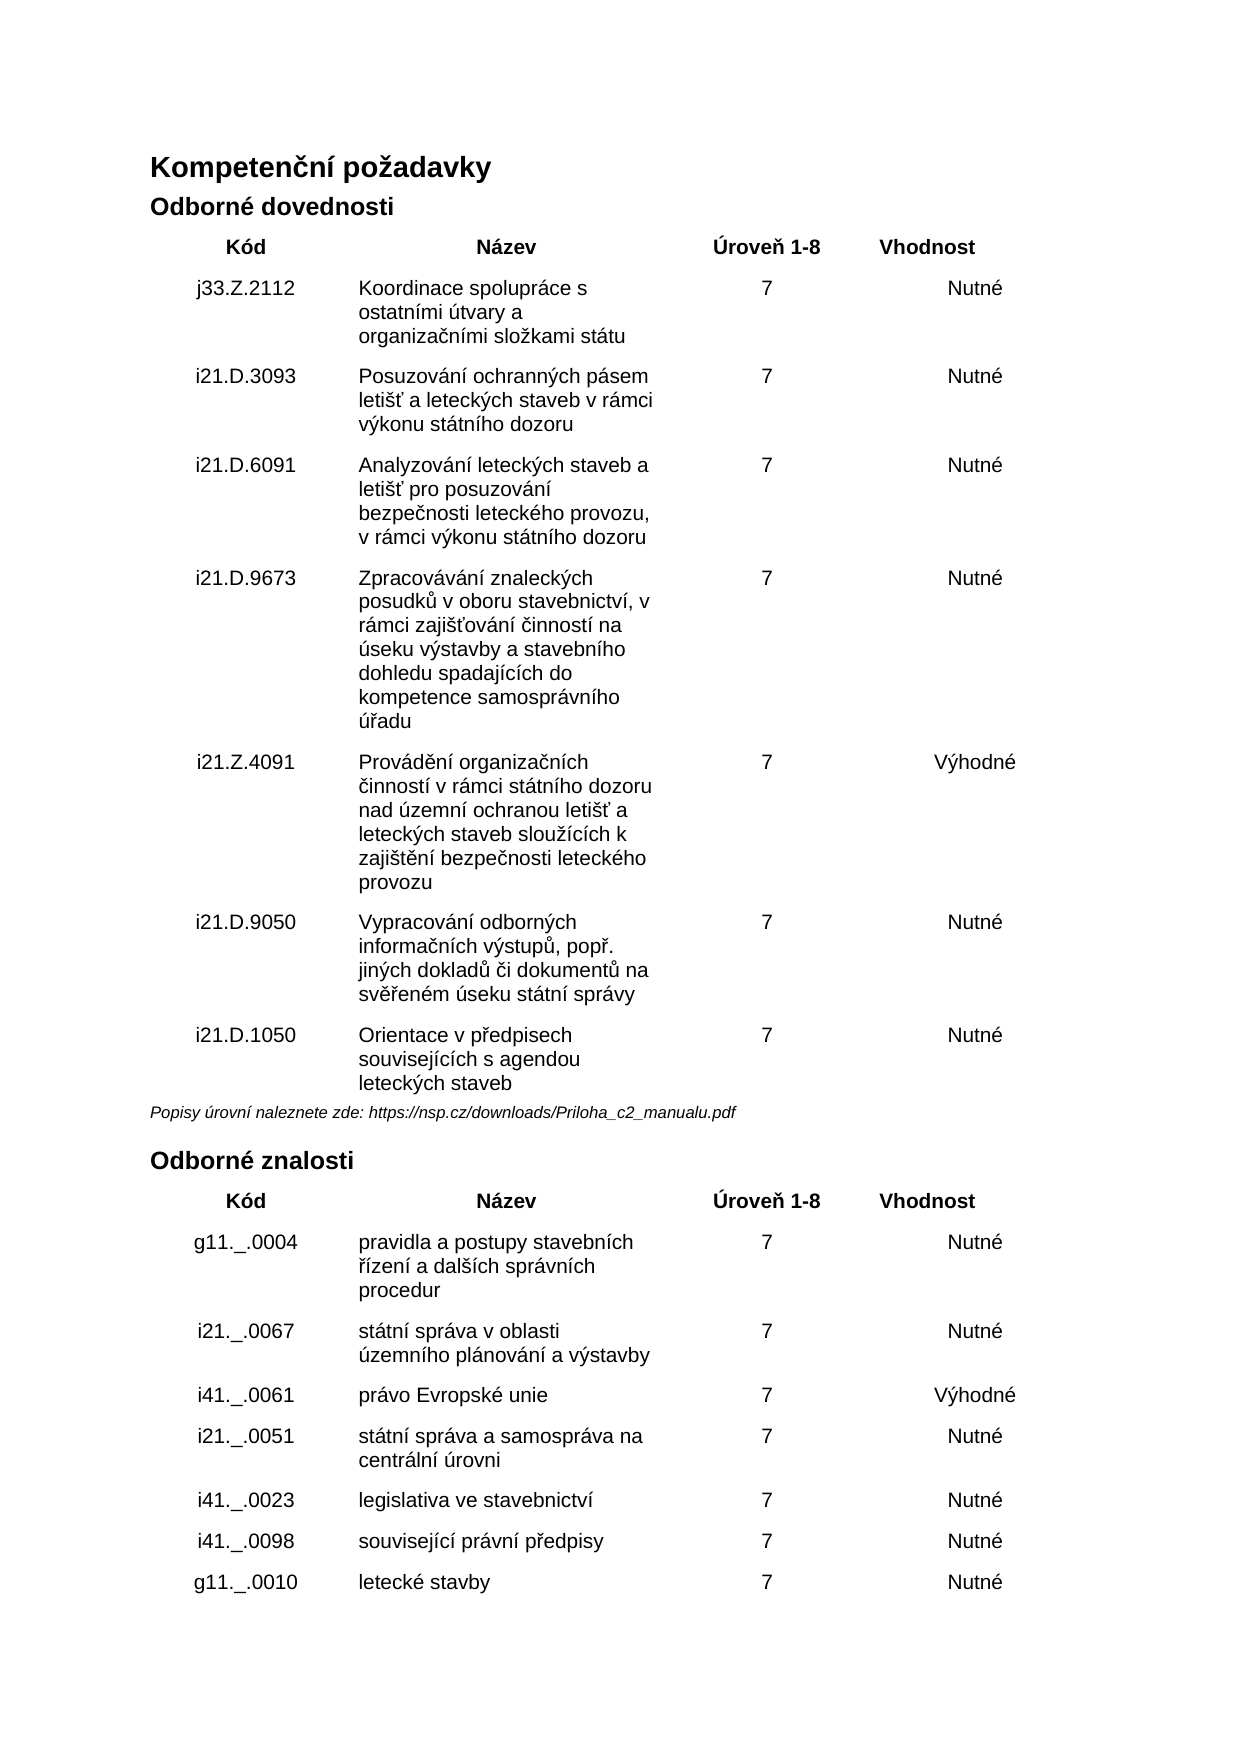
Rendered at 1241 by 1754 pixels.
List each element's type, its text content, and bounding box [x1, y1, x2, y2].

table_cell i21._.0067 [142, 1310, 350, 1375]
table_cell 7 [663, 268, 871, 356]
table_cell i41._.0061 [142, 1375, 350, 1415]
table_cell Provádění organizačních činností v rámci státního dozoru nad územní ochranou letišť a leteckých staveb sloužících k zajištění bezpečnosti leteckého provozu [350, 741, 662, 902]
table_cell 7 [663, 445, 871, 557]
table_cell Analyzování leteckých staveb a letišť pro posuzování bezpečnosti leteckého provozu, v rámci výkonu státního dozoru [350, 445, 662, 557]
table_header Název [350, 1181, 662, 1222]
table_cell 7 [663, 1014, 871, 1103]
table_cell související právní předpisy [350, 1521, 662, 1561]
table_cell 7 [663, 1415, 871, 1480]
table_cell Nutné [871, 1222, 1079, 1310]
table_header Vhodnost [871, 227, 1079, 267]
table_cell 7 [663, 1561, 871, 1602]
table_cell g11._.0010 [142, 1561, 350, 1602]
text Popisy úrovní naleznete zde: https://nsp.cz/downloads/Priloha_c2_manualu.pdf [150, 1103, 1090, 1122]
table_cell Nutné [871, 356, 1079, 444]
table_cell pravidla a postupy stavebních řízení a dalších správních procedur [350, 1222, 662, 1310]
table_cell Nutné [871, 445, 1079, 557]
table_cell Nutné [871, 1014, 1079, 1103]
table_cell i21._.0051 [142, 1415, 350, 1480]
table_cell i41._.0098 [142, 1521, 350, 1561]
table_cell i21.D.6091 [142, 445, 350, 557]
table_cell státní správa a samospráva na centrální úrovni [350, 1415, 662, 1480]
subtitle Odborné dovednosti [150, 192, 1090, 221]
table_cell 7 [663, 557, 871, 741]
table_cell j33.Z.2112 [142, 268, 350, 356]
table_cell i21.Z.4091 [142, 741, 350, 902]
table_cell i21.D.3093 [142, 356, 350, 444]
table_header Název [350, 227, 662, 267]
table_cell 7 [663, 356, 871, 444]
table_cell Výhodné [871, 741, 1079, 902]
table_cell Vypracování odborných informačních výstupů, popř. jiných dokladů či dokumentů na svěřeném úseku státní správy [350, 902, 662, 1014]
table_header Vhodnost [871, 1181, 1079, 1222]
table_header Úroveň 1-8 [663, 227, 871, 267]
table_cell g11._.0004 [142, 1222, 350, 1310]
table_cell 7 [663, 1222, 871, 1310]
table_cell i41._.0023 [142, 1480, 350, 1521]
table_cell Výhodné [871, 1375, 1079, 1415]
table_cell státní správa v oblasti územního plánování a výstavby [350, 1310, 662, 1375]
table_cell Nutné [871, 1415, 1079, 1480]
table_header Kód [142, 227, 350, 267]
table_cell 7 [663, 1480, 871, 1521]
table_cell i21.D.9050 [142, 902, 350, 1014]
table_cell i21.D.9673 [142, 557, 350, 741]
table_cell právo Evropské unie [350, 1375, 662, 1415]
table_cell 7 [663, 1310, 871, 1375]
subtitle Odborné znalosti [150, 1146, 1090, 1175]
table_cell 7 [663, 1521, 871, 1561]
table_cell Zpracovávání znaleckých posudků v oboru stavebnictví, v rámci zajišťování činností na úseku výstavby a stavebního dohledu spadajících do kompetence samosprávního úřadu [350, 557, 662, 741]
table_cell 7 [663, 741, 871, 902]
table_cell letecké stavby [350, 1561, 662, 1602]
table_cell Nutné [871, 1561, 1079, 1602]
table_cell Nutné [871, 1310, 1079, 1375]
table_cell 7 [663, 902, 871, 1014]
table_cell Nutné [871, 268, 1079, 356]
table_cell i21.D.1050 [142, 1014, 350, 1103]
subtitle Kompetenční požadavky [150, 150, 1090, 183]
table_cell legislativa ve stavebnictví [350, 1480, 662, 1521]
table_cell Koordinace spolupráce s ostatními útvary a organizačními složkami státu [350, 268, 662, 356]
table_header Kód [142, 1181, 350, 1222]
table_cell 7 [663, 1375, 871, 1415]
table_cell Nutné [871, 902, 1079, 1014]
table_cell Orientace v předpisech souvisejících s agendou leteckých staveb [350, 1014, 662, 1103]
table_cell Posuzování ochranných pásem letišť a leteckých staveb v rámci výkonu státního dozoru [350, 356, 662, 444]
table_cell Nutné [871, 1480, 1079, 1521]
table_header Úroveň 1-8 [663, 1181, 871, 1222]
table_cell Nutné [871, 1521, 1079, 1561]
table_cell Nutné [871, 557, 1079, 741]
